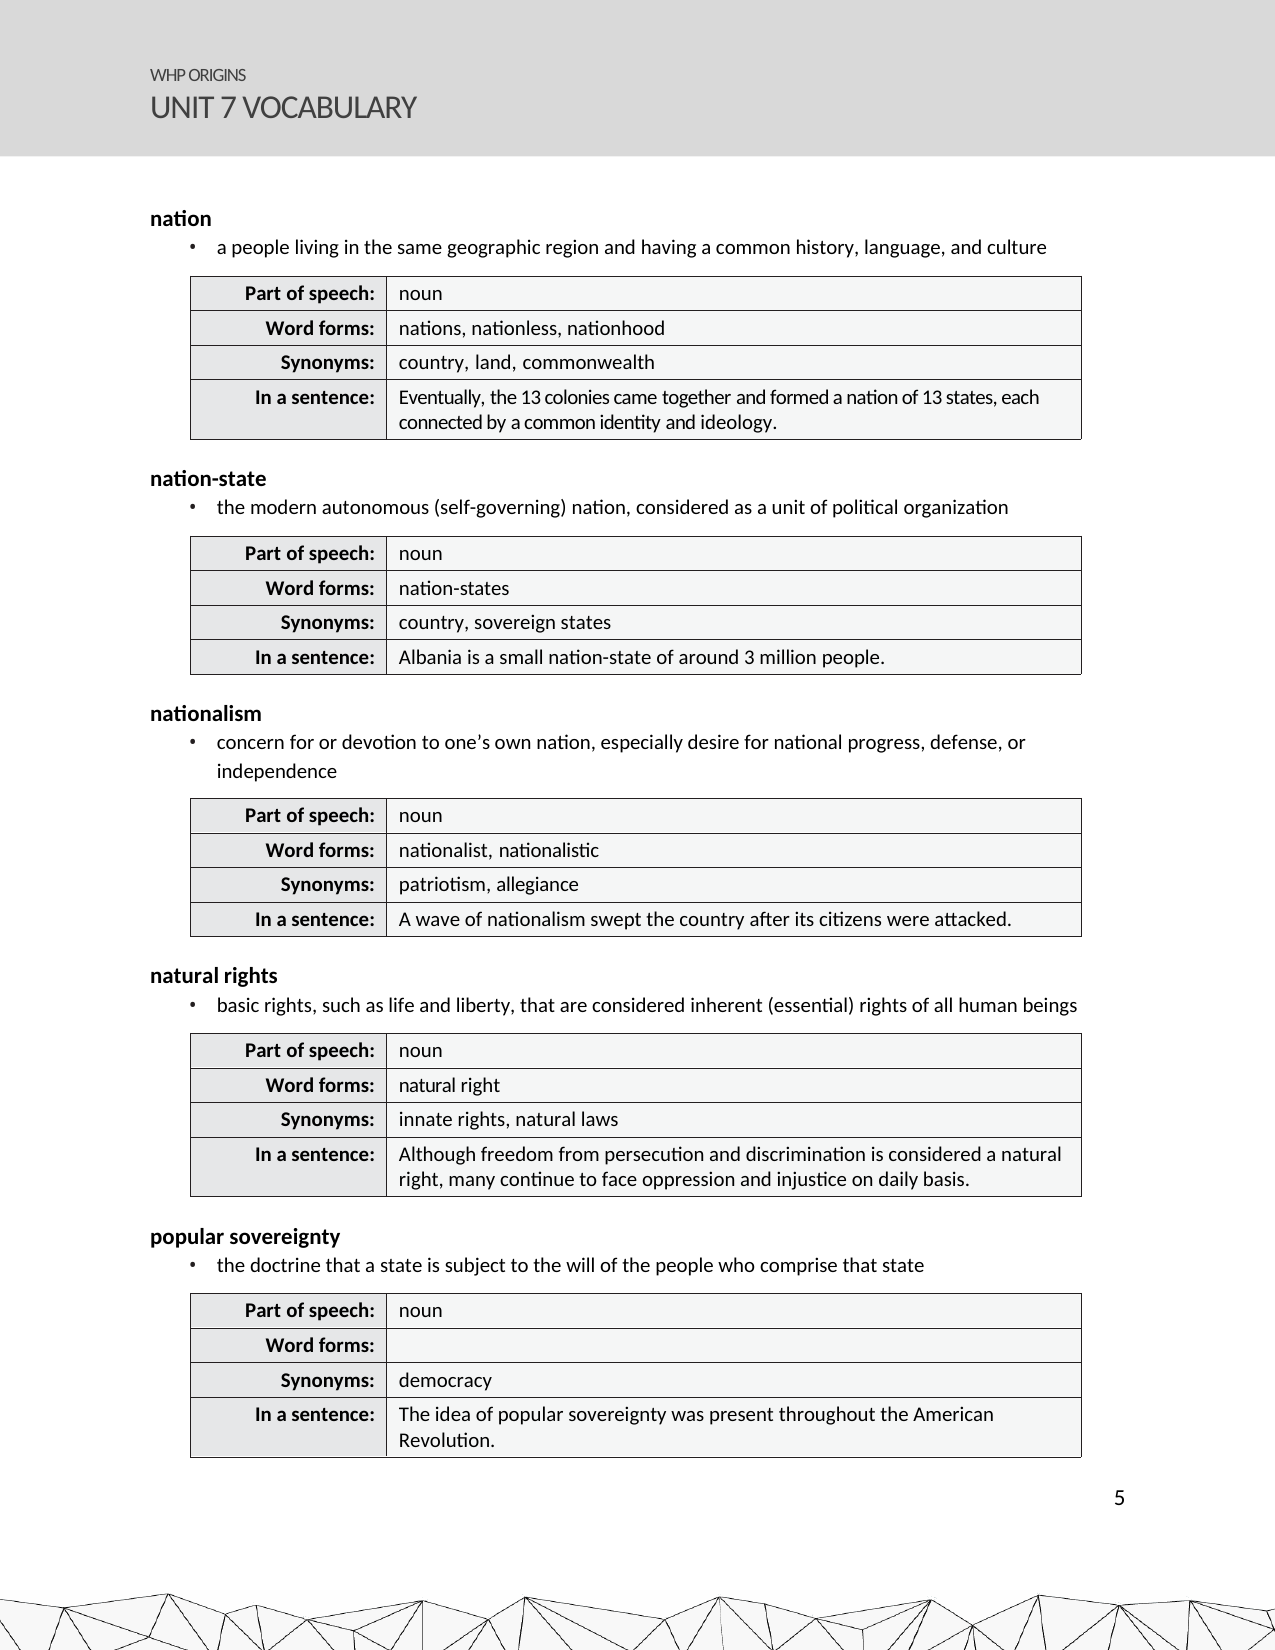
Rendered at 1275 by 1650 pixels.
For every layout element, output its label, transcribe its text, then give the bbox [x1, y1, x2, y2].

table_cell innate rights, natural laws [387, 1103, 1081, 1137]
table_cell patriotism, allegiance [387, 868, 1081, 902]
list a people living in the same geographic region and having a common history, language, and culture [188, 232, 1125, 261]
table_cell nationalist, nationalistic [387, 834, 1081, 867]
list the modern autonomous (self-governing) nation, considered as a unit of political organization [188, 492, 1125, 521]
table_cell Synonyms: [191, 1363, 386, 1397]
table_header noun [387, 799, 1081, 832]
table_cell In a sentence: [191, 903, 386, 936]
table_header Part of speech: [191, 537, 386, 570]
table_header noun [387, 1294, 1081, 1327]
table_header Part of speech: [191, 1294, 386, 1327]
table_cell [387, 1329, 1081, 1362]
table_cell nation-states [387, 571, 1081, 605]
table_cell country, land, commonwealth [387, 346, 1081, 379]
table_cell Eventually, the 13 colonies came together and formed a nation of 13 states, each connected by a common identity and ideology. [387, 380, 1081, 439]
subtitle nation [150, 204, 1125, 232]
list concern for or devotion to one’s own nation, especially desire for national progress, defense, or independence [188, 727, 1125, 783]
list basic rights, such as life and liberty, that are considered inherent (essential) rights of all human beings [188, 990, 1125, 1018]
table_cell Synonyms: [191, 1103, 386, 1137]
table_cell In a sentence: [191, 1398, 386, 1456]
table_cell Word forms: [191, 834, 386, 867]
table_header Part of speech: [191, 1034, 386, 1067]
list the doctrine that a state is subject to the will of the people who comprise that state [188, 1250, 1125, 1278]
table_cell natural right [387, 1069, 1081, 1102]
table_cell Word forms: [191, 1069, 386, 1102]
table_cell A wave of nationalism swept the country after its citizens were attacked. [387, 903, 1081, 936]
table_header noun [387, 1034, 1081, 1067]
table_cell nations, nationless, nationhood [387, 311, 1081, 345]
table_header Part of speech: [191, 799, 386, 832]
table_header noun [387, 537, 1081, 570]
table_cell Albania is a small nation-state of around 3 million people. [387, 640, 1081, 674]
subtitle nation-state [150, 464, 1125, 492]
table_cell Word forms: [191, 311, 386, 345]
table_cell Word forms: [191, 1329, 386, 1362]
table_cell In a sentence: [191, 640, 386, 674]
subtitle nationalism [150, 699, 1125, 727]
table_cell Word forms: [191, 571, 386, 605]
table_header noun [387, 277, 1081, 310]
table_cell The idea of popular sovereignty was present throughout the American Revolution. [387, 1398, 1081, 1456]
table_cell Synonyms: [191, 346, 386, 379]
table_cell In a sentence: [191, 1138, 386, 1196]
picture [0, 1590, 1275, 1650]
subtitle popular sovereignty [150, 1222, 1125, 1250]
table_cell Synonyms: [191, 868, 386, 902]
table_cell democracy [387, 1363, 1081, 1397]
table_cell In a sentence: [191, 380, 386, 439]
table_header Part of speech: [191, 277, 386, 310]
table_cell Synonyms: [191, 606, 386, 639]
table_cell Although freedom from persecution and discrimination is considered a natural right, many continue to face oppression and injustice on daily basis. [387, 1138, 1081, 1196]
table_cell country, sovereign states [387, 606, 1081, 639]
subtitle natural rights [150, 962, 1125, 990]
